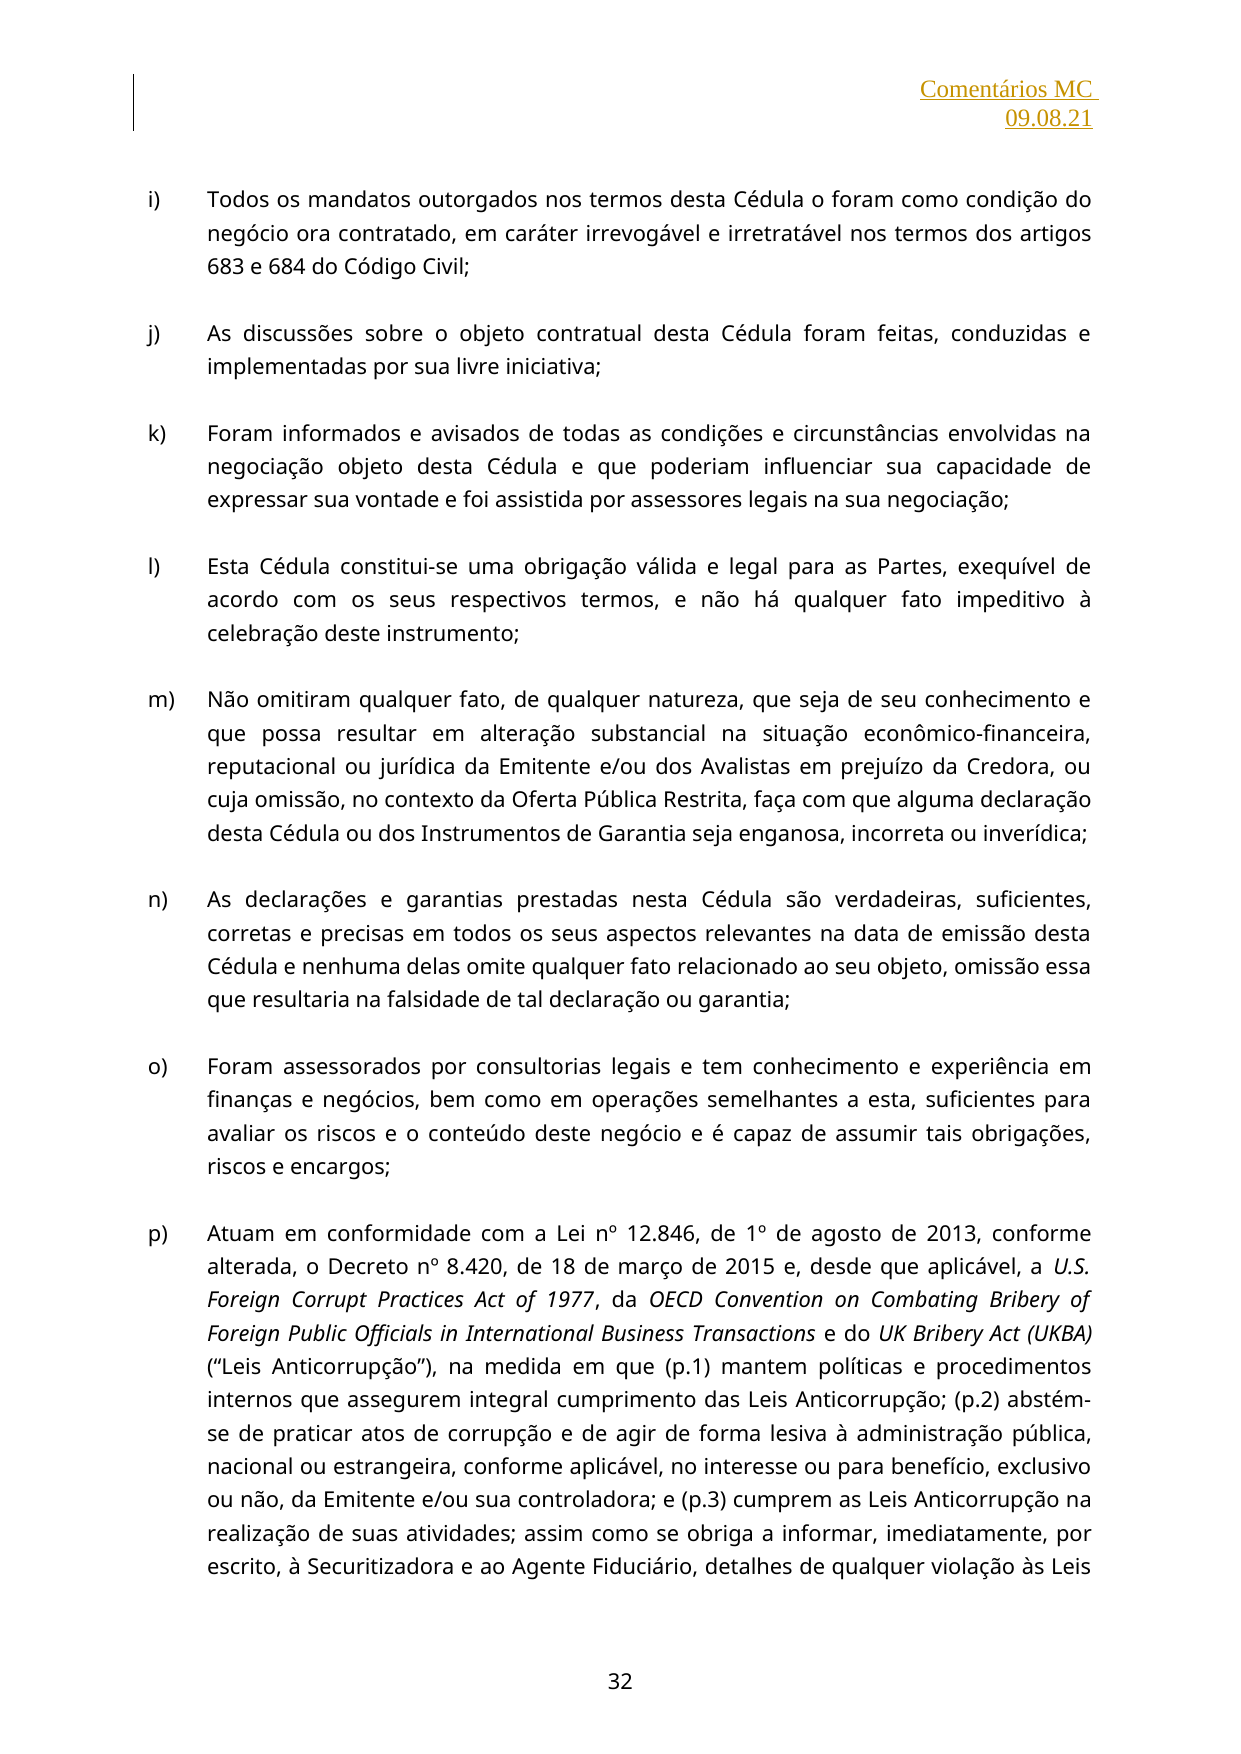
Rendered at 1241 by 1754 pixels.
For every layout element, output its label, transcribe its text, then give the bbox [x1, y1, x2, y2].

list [148, 1214, 1093, 1581]
list Todos os mandatos outorgados nos termos desta Cédula o foram como condição do negócio ora contratado, em caráter irrevogável e irretratável nos termos dos artigos 683 e 684 do Código Civil; [148, 181, 1093, 281]
list Esta Cédula constitui-se uma obrigação válida e legal para as Partes, exequível de acordo com os seus respectivos termos, e não há qualquer fato impeditivo à celebração deste instrumento; [148, 548, 1093, 648]
list As declarações e garantias prestadas nesta Cédula são verdadeiras, suficientes, corretas e precisas em todos os seus aspectos relevantes na data de emissão desta Cédula e nenhuma delas omite qualquer fato relacionado ao seu objeto, omissão essa que resultaria na falsidade de tal declaração ou garantia; [148, 881, 1093, 1014]
list Foram informados e avisados de todas as condições e circunstâncias envolvidas na negociação objeto desta Cédula e que poderiam influenciar sua capacidade de expressar sua vontade e foi assistida por assessores legais na sua negociação; [148, 414, 1093, 514]
list As discussões sobre o objeto contratual desta Cédula foram feitas, conduzidas e implementadas por sua livre iniciativa; [148, 314, 1093, 381]
list Não omitiram qualquer fato, de qualquer natureza, que seja de seu conhecimento e que possa resultar em alteração substancial na situação econômico-financeira, reputacional ou jurídica da Emitente e/ou dos Avalistas em prejuízo da Credora, ou cuja omissão, no contexto da Oferta Pública Restrita, faça com que alguma declaração desta Cédula ou dos Instrumentos de Garantia seja enganosa, incorreta ou inverídica; [148, 681, 1093, 848]
list Foram assessorados por consultorias legais e tem conhecimento e experiência em finanças e negócios, bem como em operações semelhantes a esta, suficientes para avaliar os riscos e o conteúdo deste negócio e é capaz de assumir tais obrigações, riscos e encargos; [148, 1048, 1093, 1181]
